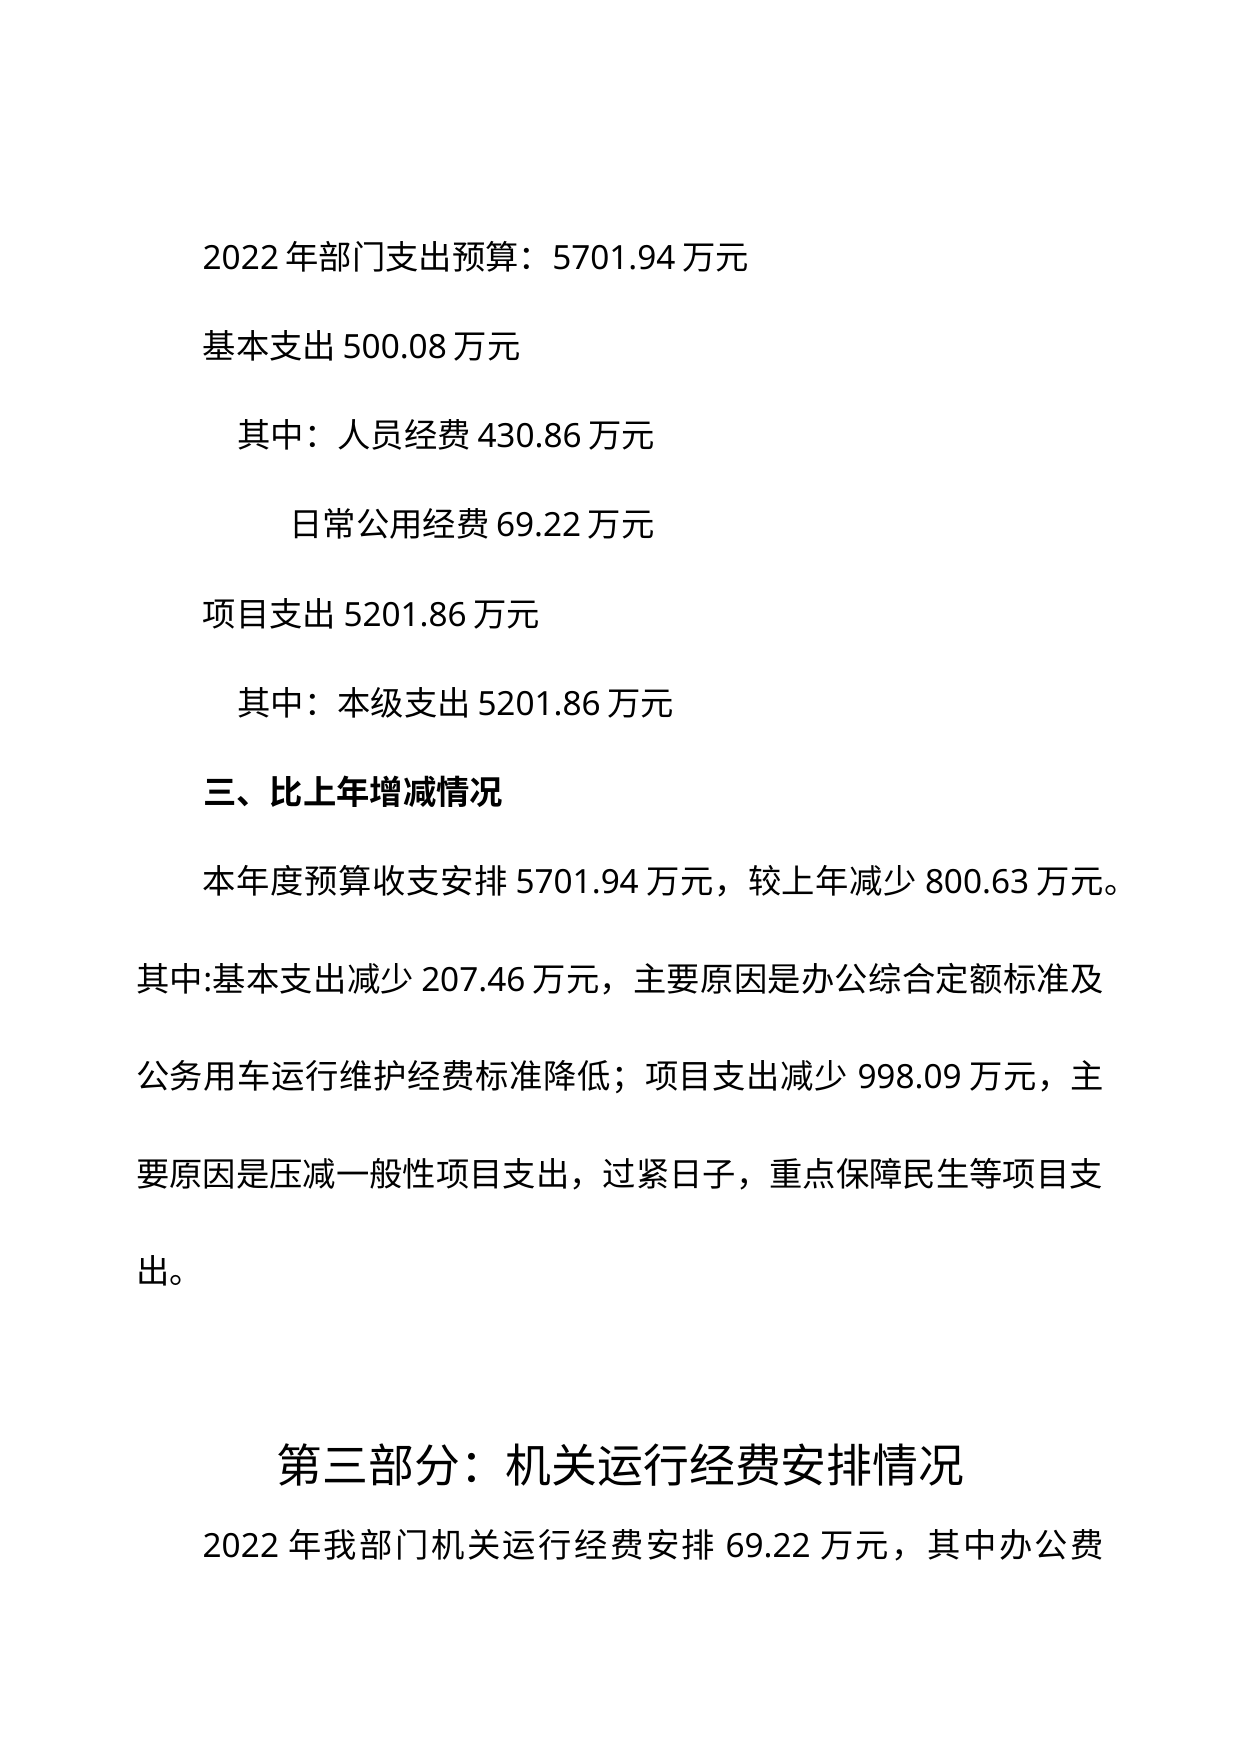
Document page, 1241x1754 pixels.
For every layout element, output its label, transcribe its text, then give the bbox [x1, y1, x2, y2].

text 第三部分：机关运行经费安排情况 [136, 1413, 1104, 1511]
text 基本支出500.08万元 [136, 312, 1104, 377]
text 日常公用经费69.22万元 [136, 490, 1104, 555]
text 其中：人员经费430.86万元 [136, 401, 1104, 466]
text 项目支出 5201.86万元 [136, 579, 1104, 644]
text 三、比上年增减情况 [136, 757, 1104, 822]
text 本年度预算收支安排5701.94万元，较上年减少800.63万元。其中:基本支出减少207.46万元，主要原因是办公综合定额标准及公务用车运行维护经费标准降低；项目支出减少998.09万元，主要原因是压减一般性项目支出，过紧日子，重点保障民生等项目支出。 [136, 847, 1104, 1302]
text 其中：本级支出5201.86万元 [136, 668, 1104, 733]
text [136, 1511, 1104, 1576]
text 2022年部门支出预算：5701.94万元 [136, 222, 1104, 287]
